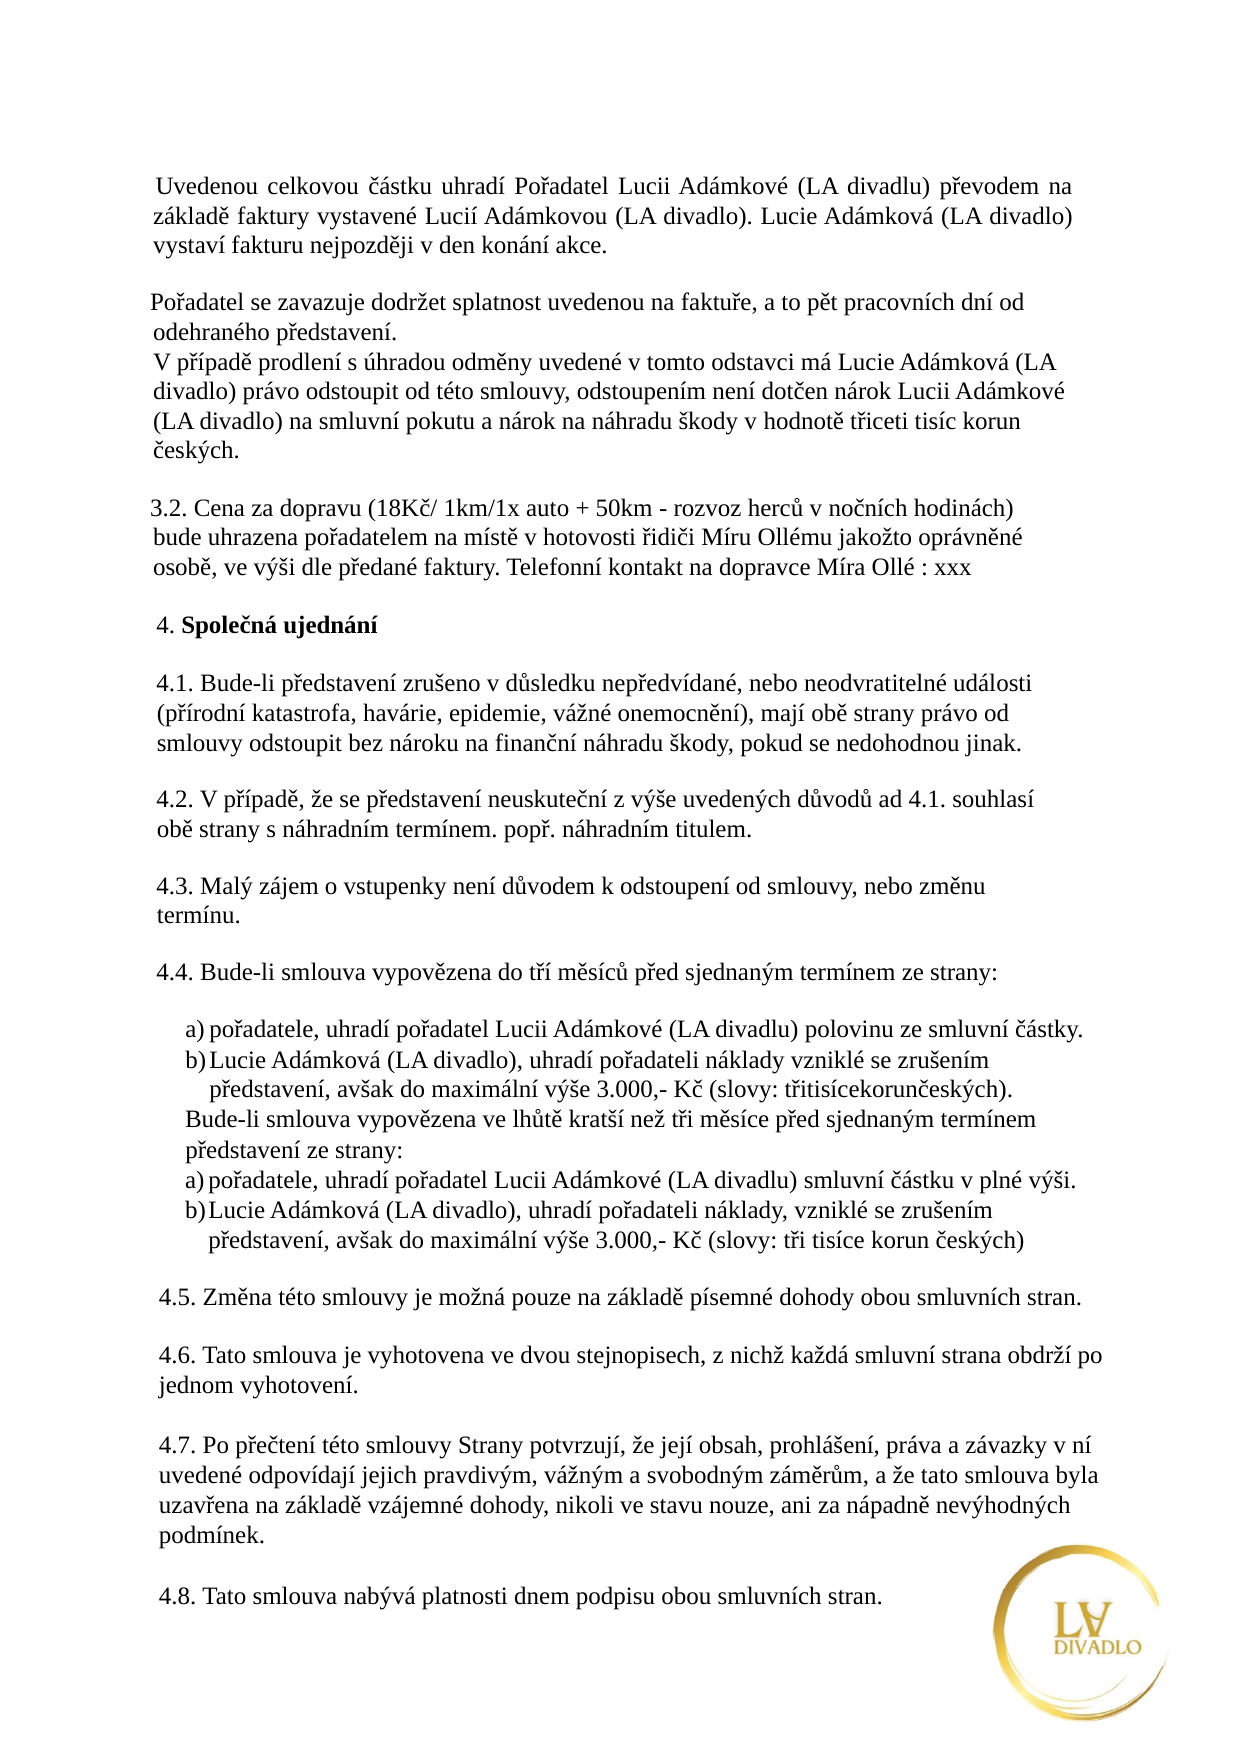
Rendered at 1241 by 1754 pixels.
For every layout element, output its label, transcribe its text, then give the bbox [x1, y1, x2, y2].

list pořadatele, uhradí pořadatel Lucii Adámkové (LA divadlu) polovinu ze smluvní částky. [185, 1014, 1108, 1043]
text 3.2. Cena za dopravu (18Kč/ 1km/1x auto + 50km - rozvoz herců v nočních hodinách) bude uhrazena pořadatelem na místě v hotovosti řidiči Míru Ollému jakožto oprávněné osobě, ve výši dle předané faktury. Telefonní kontakt na dopravce Míra Ollé : xxx [100, 493, 1074, 581]
list 4.6. Tato smlouva je vyhotovena ve dvou stejnopisech, z nichž každá smluvní strana obdrží po jednom vyhotovení. 4.7. Po přečtení této smlouvy Strany potvrzují, že její obsah, prohlášení, práva a závazky v ní uvedené odpovídají jejich pravdivým, vážným a svobodným záměrům, a že tato smlouva byla uzavřena na základě vzájemné dohody, nikoli ve stavu nouze, ani za nápadně nevýhodných podmínek. 4.8. Tato smlouva nabývá platnosti dnem podpisu obou smluvních stran. [159, 1340, 1109, 1609]
text 4.3. Malý zájem o vstupenky není důvodem k odstoupení od smlouvy, nebo změnu termínu. [156, 871, 1075, 929]
list Lucie Adámková (LA divadlo), uhradí pořadateli náklady vzniklé se zrušením představení, avšak do maximální výše 3.000,- Kč (slovy: třitisícekorunčeských). [185, 1045, 1108, 1103]
text 4. Společná ujednání [100, 610, 1074, 639]
list 4.5. Změna této smlouvy je možná pouze na základě písemné dohody obou smluvních stran. [159, 1282, 1109, 1311]
text 4.2. V případě, že se představení neuskuteční z výše uvedených důvodů ad 4.1. souhlasí obě strany s náhradním termínem. popř. náhradním titulem. [156, 784, 1075, 843]
list Lucie Adámková (LA divadlo), uhradí pořadateli náklady, vzniklé se zrušením představení, avšak do maximální výše 3.000,- Kč (slovy: tři tisíce korun českých) [185, 1195, 1108, 1254]
text Uvedenou celkovou částku uhradí Pořadatel Lucii Adámkové (LA divadlu) převodem na základě faktury vystavené Lucií Adámkovou (LA divadlo). Lucie Adámková (LA divadlo) vystaví fakturu nejpozději v den konání akce. [100, 171, 1074, 259]
text Bude-li smlouva vypovězena ve lhůtě kratší než tři měsíce před sjednaným termínem představení ze strany: [185, 1104, 1109, 1163]
text 4.1. Bude-li představení zrušeno v důsledku nepředvídané, nebo neodvratitelné události (přírodní katastrofa, havárie, epidemie, vážné onemocnění), mají obě strany právo od smlouvy odstoupit bez nároku na finanční náhradu škody, pokud se nedohodnou jinak. [156, 668, 1075, 756]
list pořadatele, uhradí pořadatel Lucii Adámkové (LA divadlu) smluvní částku v plné výši. [185, 1165, 1108, 1194]
text 4.4. Bude-li smlouva vypovězena do tří měsíců před sjednaným termínem ze strany: [156, 957, 1075, 986]
picture [964, 1504, 1202, 1742]
text Pořadatel se zavazuje dodržet splatnost uvedenou na faktuře, a to pět pracovních dní od odehraného představení. V případě prodlení s úhradou odměny uvedené v tomto odstavci má Lucie Adámková (LA divadlo) právo odstoupit od této smlouvy, odstoupením není dotčen nárok Lucii Adámkové (LA divadlo) na smluvní pokutu a nárok na náhradu škody v hodnotě třiceti tisíc korun českých. [100, 287, 1074, 464]
